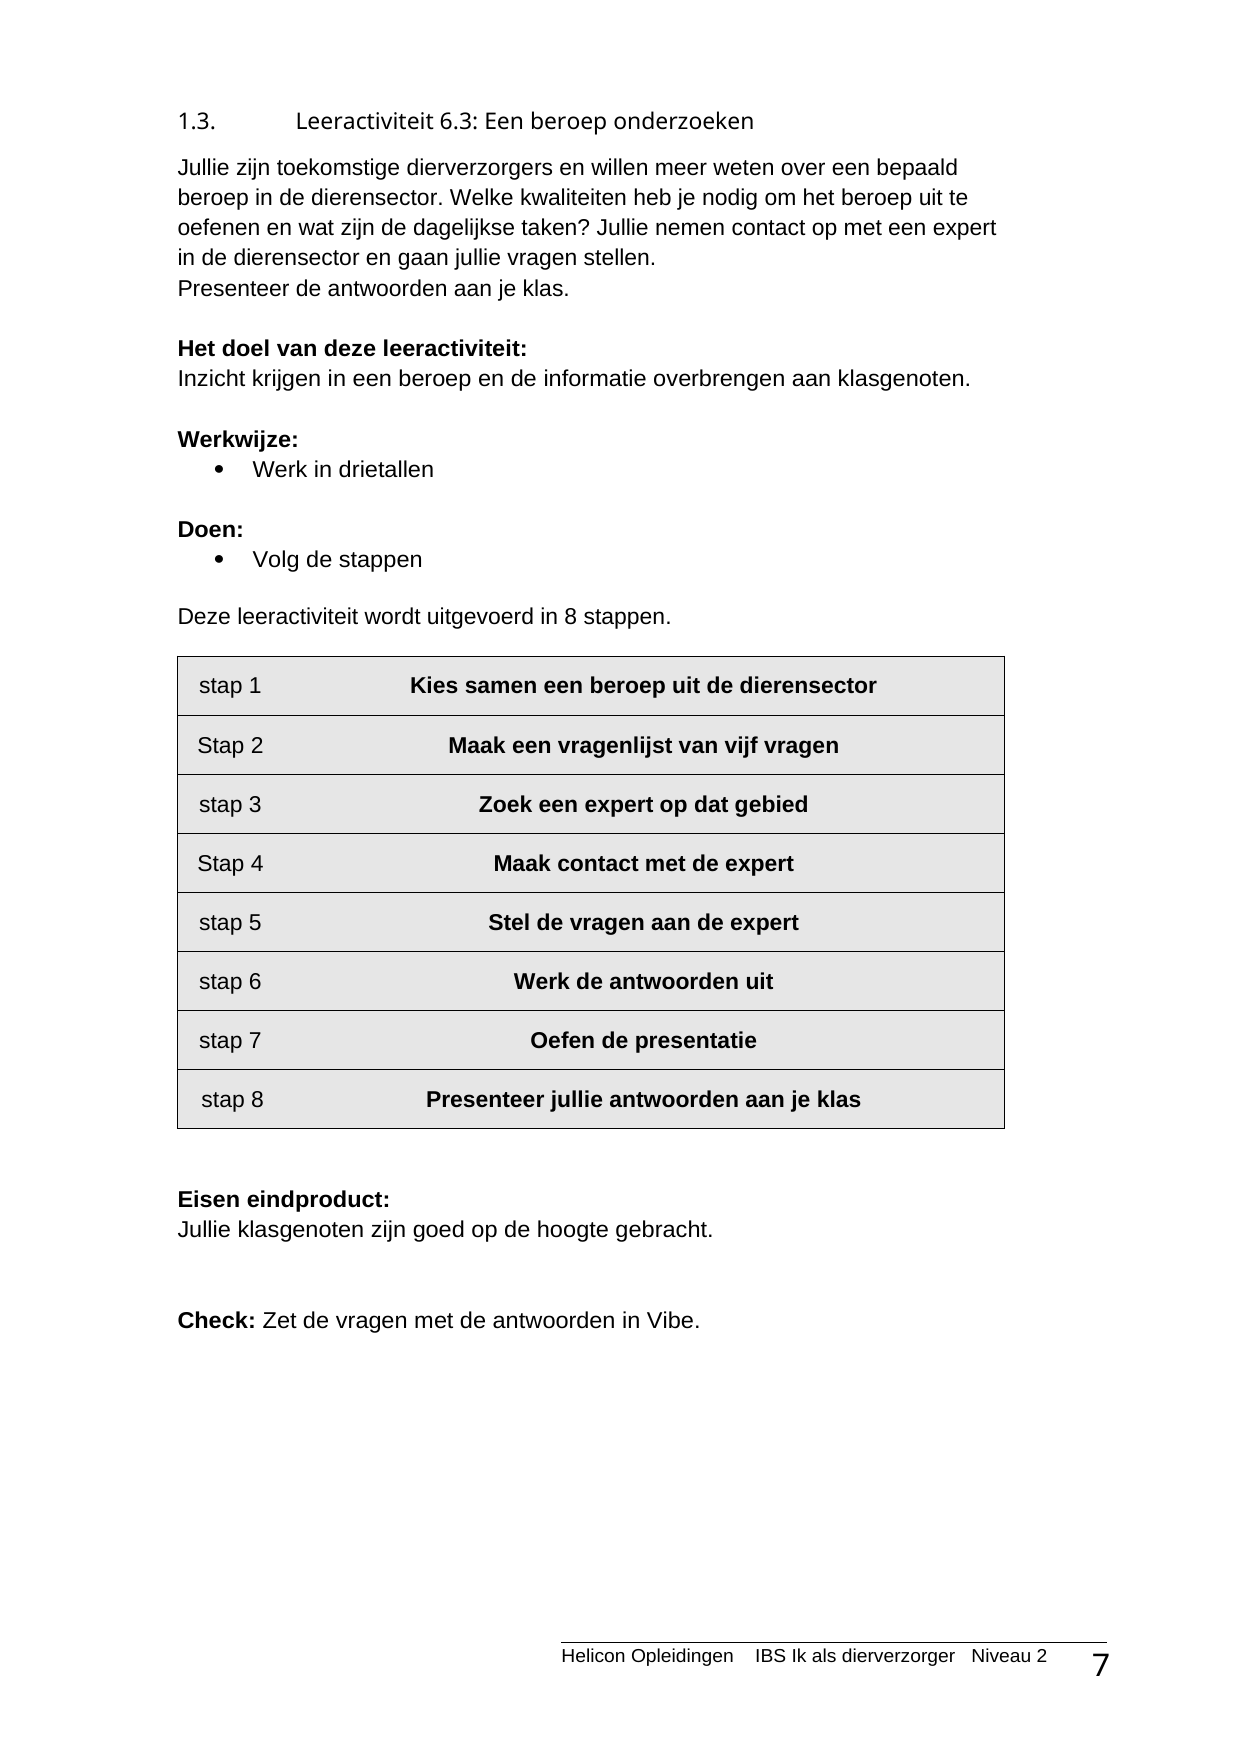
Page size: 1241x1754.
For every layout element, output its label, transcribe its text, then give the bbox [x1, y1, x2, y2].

text Presenteer de antwoorden aan je klas. [177, 274, 1004, 301]
table_cell Stap 2 [178, 716, 283, 774]
table_cell Stel de vragen aan de expert [283, 893, 1004, 951]
table_cell Stap 4 [178, 834, 283, 892]
table_cell Zoek een expert op dat gebied [283, 775, 1004, 833]
table_header stap 1 [178, 657, 283, 715]
table_cell Maak een vragenlijst van vijf vragen [283, 716, 1004, 774]
table_cell Maak contact met de expert [283, 834, 1004, 892]
text Deze leeractiviteit wordt uitgevoerd in 8 stappen. [177, 603, 1004, 629]
text Eisen eindproduct: [177, 1186, 1004, 1212]
text Jullie zijn toekomstige dierverzorgers en willen meer weten over een bepaald beroep in de dierensector. Welke kwaliteiten heb je nodig om het beroep uit te oefenen en wat zijn de dagelijkse taken? Jullie nemen contact op met een expert in de dierensector en gaan jullie vragen stellen. [177, 154, 1004, 271]
text Werkwijze: [177, 426, 1004, 452]
text Jullie klasgenoten zijn goed op de hoogte gebracht. [177, 1216, 1004, 1242]
text Doen: [177, 516, 1004, 542]
table_cell stap 5 [178, 893, 283, 951]
list Volg de stappen [215, 546, 1004, 573]
table_cell Presenteer jullie antwoorden aan je klas [283, 1070, 1004, 1128]
text Check: Zet de vragen met de antwoorden in Vibe. [177, 1307, 1004, 1333]
subtitle Leeractiviteit 6.3: Een beroep onderzoeken [177, 105, 1004, 136]
table_cell Oefen de presentatie [283, 1011, 1004, 1069]
text Het doel van deze leeractiviteit: [177, 335, 1004, 361]
table_cell stap 8 [178, 1070, 283, 1128]
table_cell stap 7 [178, 1011, 283, 1069]
text Inzicht krijgen in een beroep en de informatie overbrengen aan klasgenoten. [177, 365, 1004, 391]
table_cell stap 6 [178, 952, 283, 1010]
list Werk in drietallen [215, 456, 1004, 482]
table_cell stap 3 [178, 775, 283, 833]
table_cell Werk de antwoorden uit [283, 952, 1004, 1010]
table_header Kies samen een beroep uit de dierensector [283, 657, 1004, 715]
